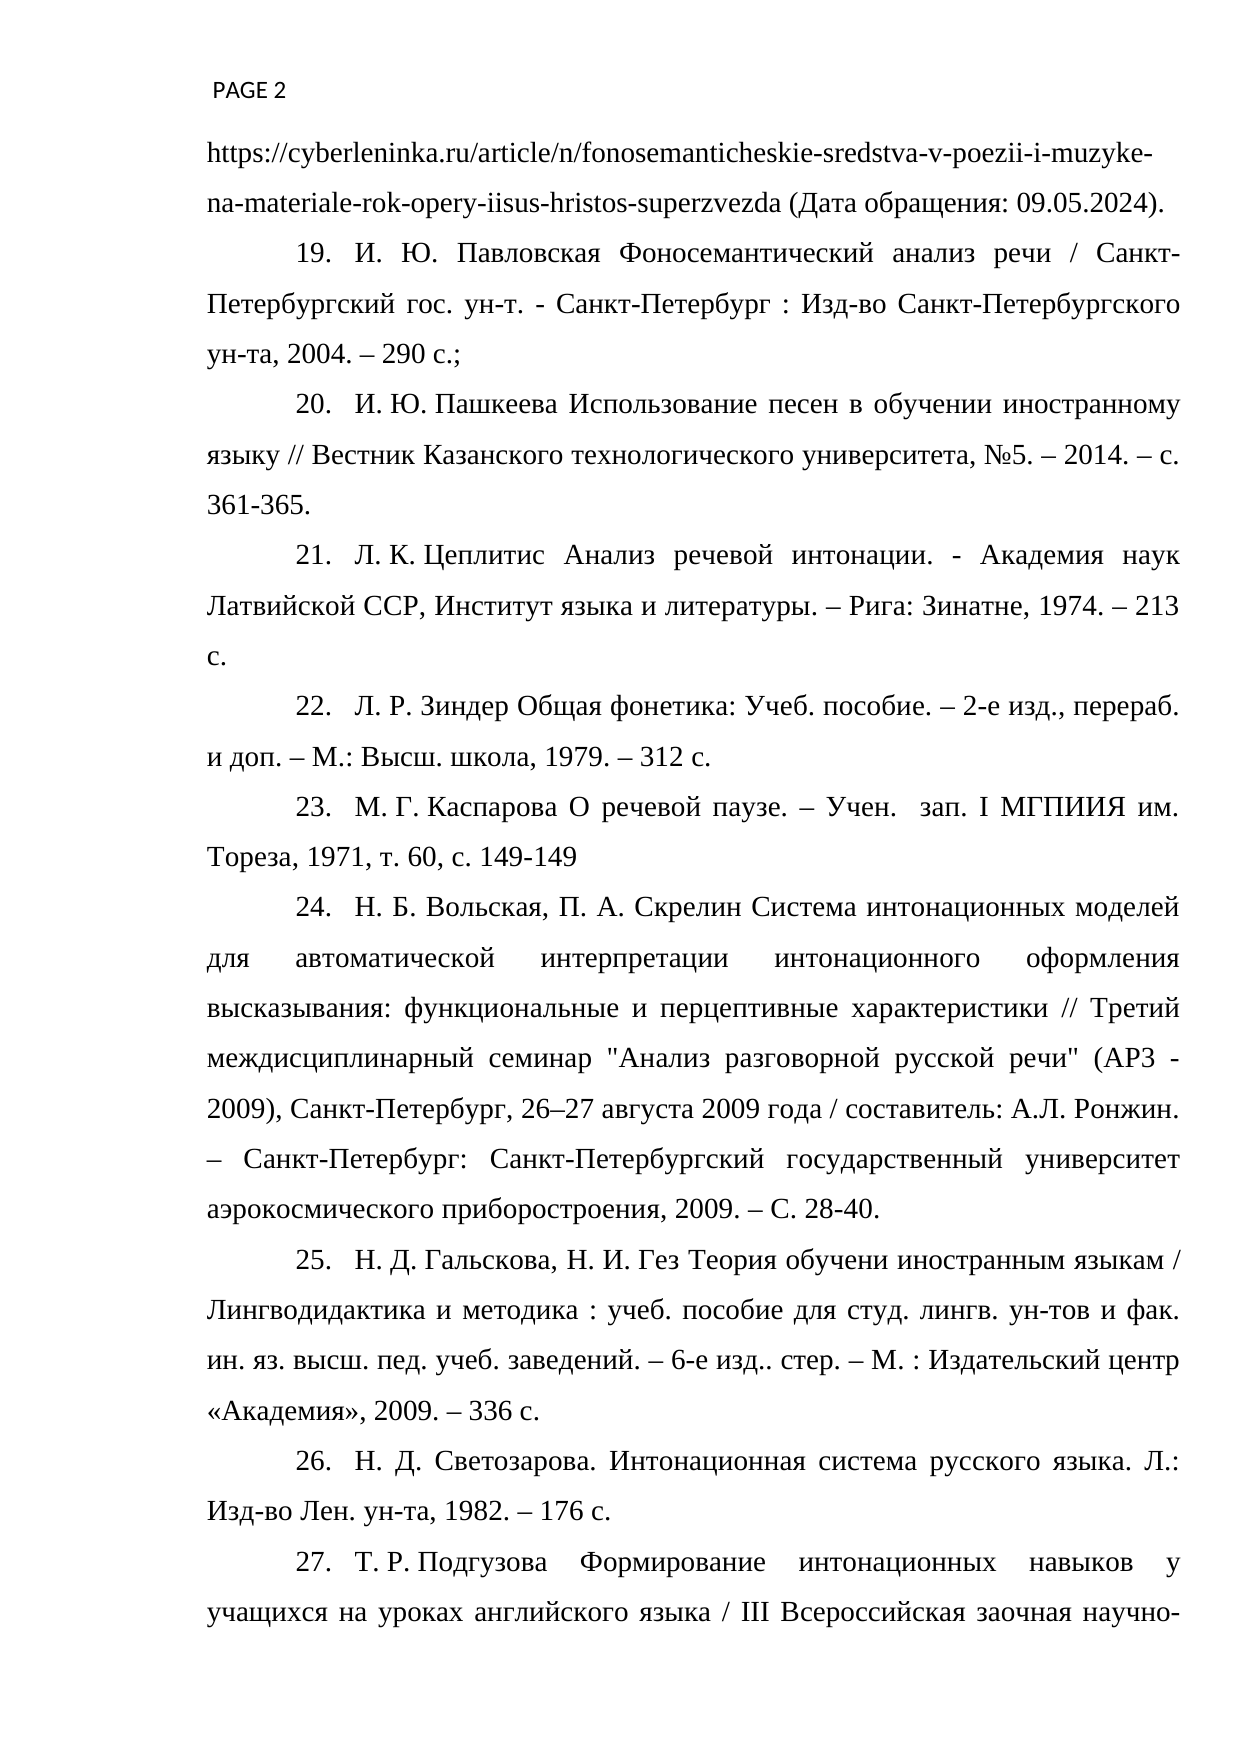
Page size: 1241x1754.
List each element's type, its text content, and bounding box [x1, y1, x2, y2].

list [207, 135, 1181, 219]
list Н. Д. Гальскова, Н. И. Гез Теория обучени иностранным языкам / Лингводидактика и методика : учеб. пособие для студ. лингв. ун-тов и фак. ин. яз. высш. пед. учеб. заведений. – 6-е изд.. стер. – М. : Издательский центр «Академия», 2009. – 336 с. [207, 1242, 1181, 1426]
list Н. Б. Вольская, П. А. Скрелин Система интонационных моделей для автоматической интерпретации интонационного оформления высказывания: функциональные и перцептивные характеристики // Третий междисциплинарный семинар "Анализ разговорной русской речи" (АР3 - 2009), Санкт-Петербург, 26–27 августа 2009 года / составитель: А.Л. Ронжин. – Санкт-Петербург: Санкт-Петербургский государственный университет аэрокосмического приборостроения, 2009. – С. 28-40. [207, 889, 1181, 1225]
list Н. Д. Светозарова. Интонационная система русского языка. Л.: Изд-во Лен. ун-та, 1982. – 176 с. [207, 1443, 1181, 1527]
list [207, 1544, 1181, 1627]
list Л. К. Цеплитис Анализ речевой интонации. - Академия наук Латвийской ССР, Институт языка и литературы. – Рига: Зинатне, 1974. – 213 с. [207, 537, 1181, 672]
list М. Г. Каспарова О речевой паузе. – Учен. зап. I МГПИИЯ им. Тореза, 1971, т. 60, с. 149-149 [207, 789, 1181, 873]
list И. Ю. Пашкеева Использование песен в обучении иностранному языку // Вестник Казанского технологического университета, №5. – 2014. – с. 361-365. [207, 386, 1181, 521]
list И. Ю. Павловская Фоносемантический анализ речи / Санкт-Петербургский гос. ун-т. - Санкт-Петербург : Изд-во Санкт-Петербургского ун-та, 2004. – 290 с.; [207, 236, 1181, 370]
list Л. Р. Зиндер Общая фонетика: Учеб. пособие. – 2-е изд., перераб. и доп. – М.: Высш. школа, 1979. – 312 с. [207, 688, 1181, 772]
